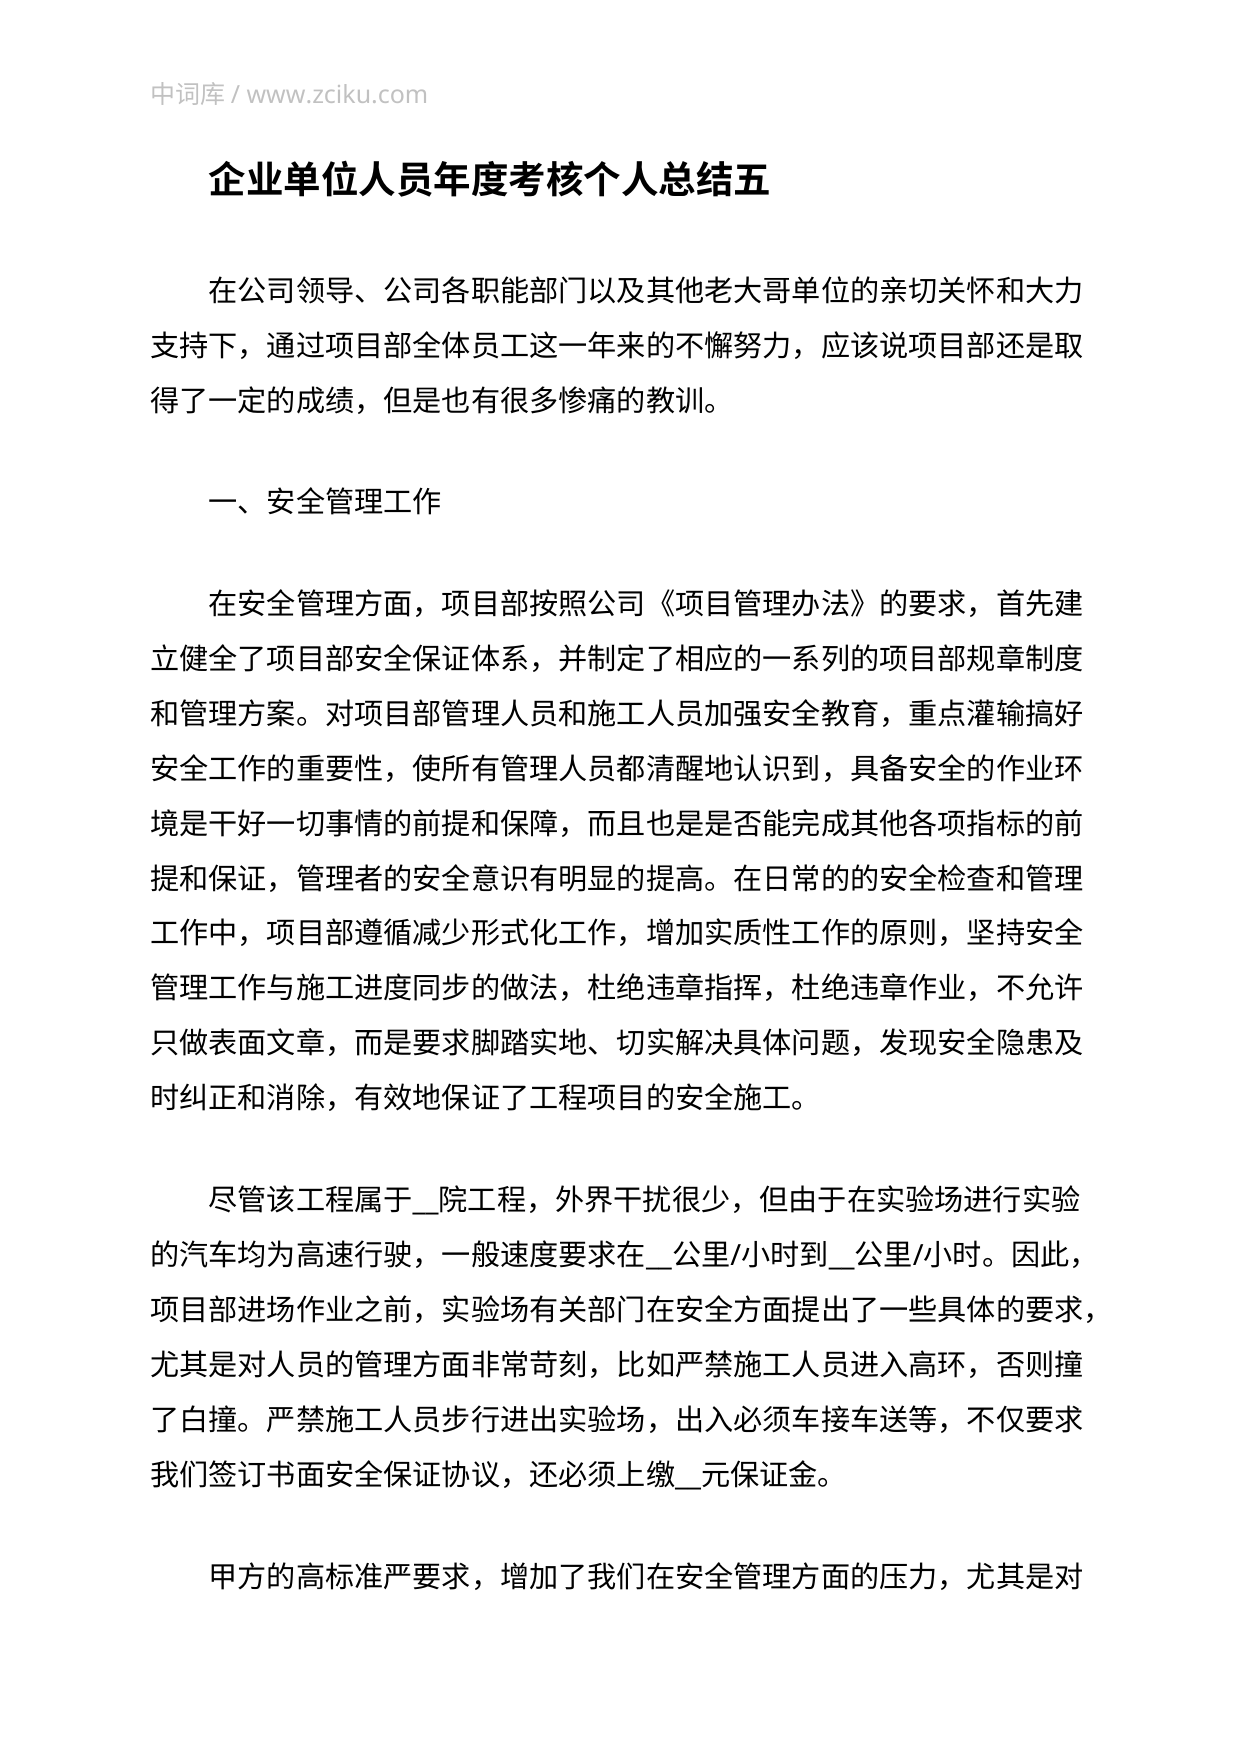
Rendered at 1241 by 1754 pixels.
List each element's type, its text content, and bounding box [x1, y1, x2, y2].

text 在安全管理方面，项目部按照公司《项目管理办法》的要求，首先建立健全了项目部安全保证体系，并制定了相应的一系列的项目部规章制度和管理方案。对项目部管理人员和施工人员加强安全教育，重点灌输搞好安全工作的重要性，使所有管理人员都清醒地认识到，具备安全的作业环境是干好一切事情的前提和保障，而且也是是否能完成其他各项指标的前提和保证，管理者的安全意识有明显的提高。在日常的的安全检查和管理工作中，项目部遵循减少形式化工作，增加实质性工作的原则，坚持安全管理工作与施工进度同步的做法，杜绝违章指挥，杜绝违章作业，不允许只做表面文章，而是要求脚踏实地、切实解决具体问题，发现安全隐患及时纠正和消除，有效地保证了工程项目的安全施工。 [150, 581, 1090, 1117]
text 一、安全管理工作 [150, 479, 1090, 521]
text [150, 1553, 1090, 1596]
text 尽管该工程属于__院工程，外界干扰很少，但由于在实验场进行实验的汽车均为高速行驶，一般速度要求在__公里/小时到__公里/小时。因此，项目部进场作业之前，实验场有关部门在安全方面提出了一些具体的要求，尤其是对人员的管理方面非常苛刻，比如严禁施工人员进入高环，否则撞了白撞。严禁施工人员步行进出实验场，出入必须车接车送等，不仅要求我们签订书面安全保证协议，还必须上缴__元保证金。 [150, 1177, 1090, 1494]
text 在公司领导、公司各职能部门以及其他老大哥单位的亲切关怀和大力支持下，通过项目部全体员工这一年来的不懈努力，应该说项目部还是取得了一定的成绩，但是也有很多惨痛的教训。 [150, 267, 1090, 419]
text 企业单位人员年度考核个人总结五 [150, 150, 1090, 204]
